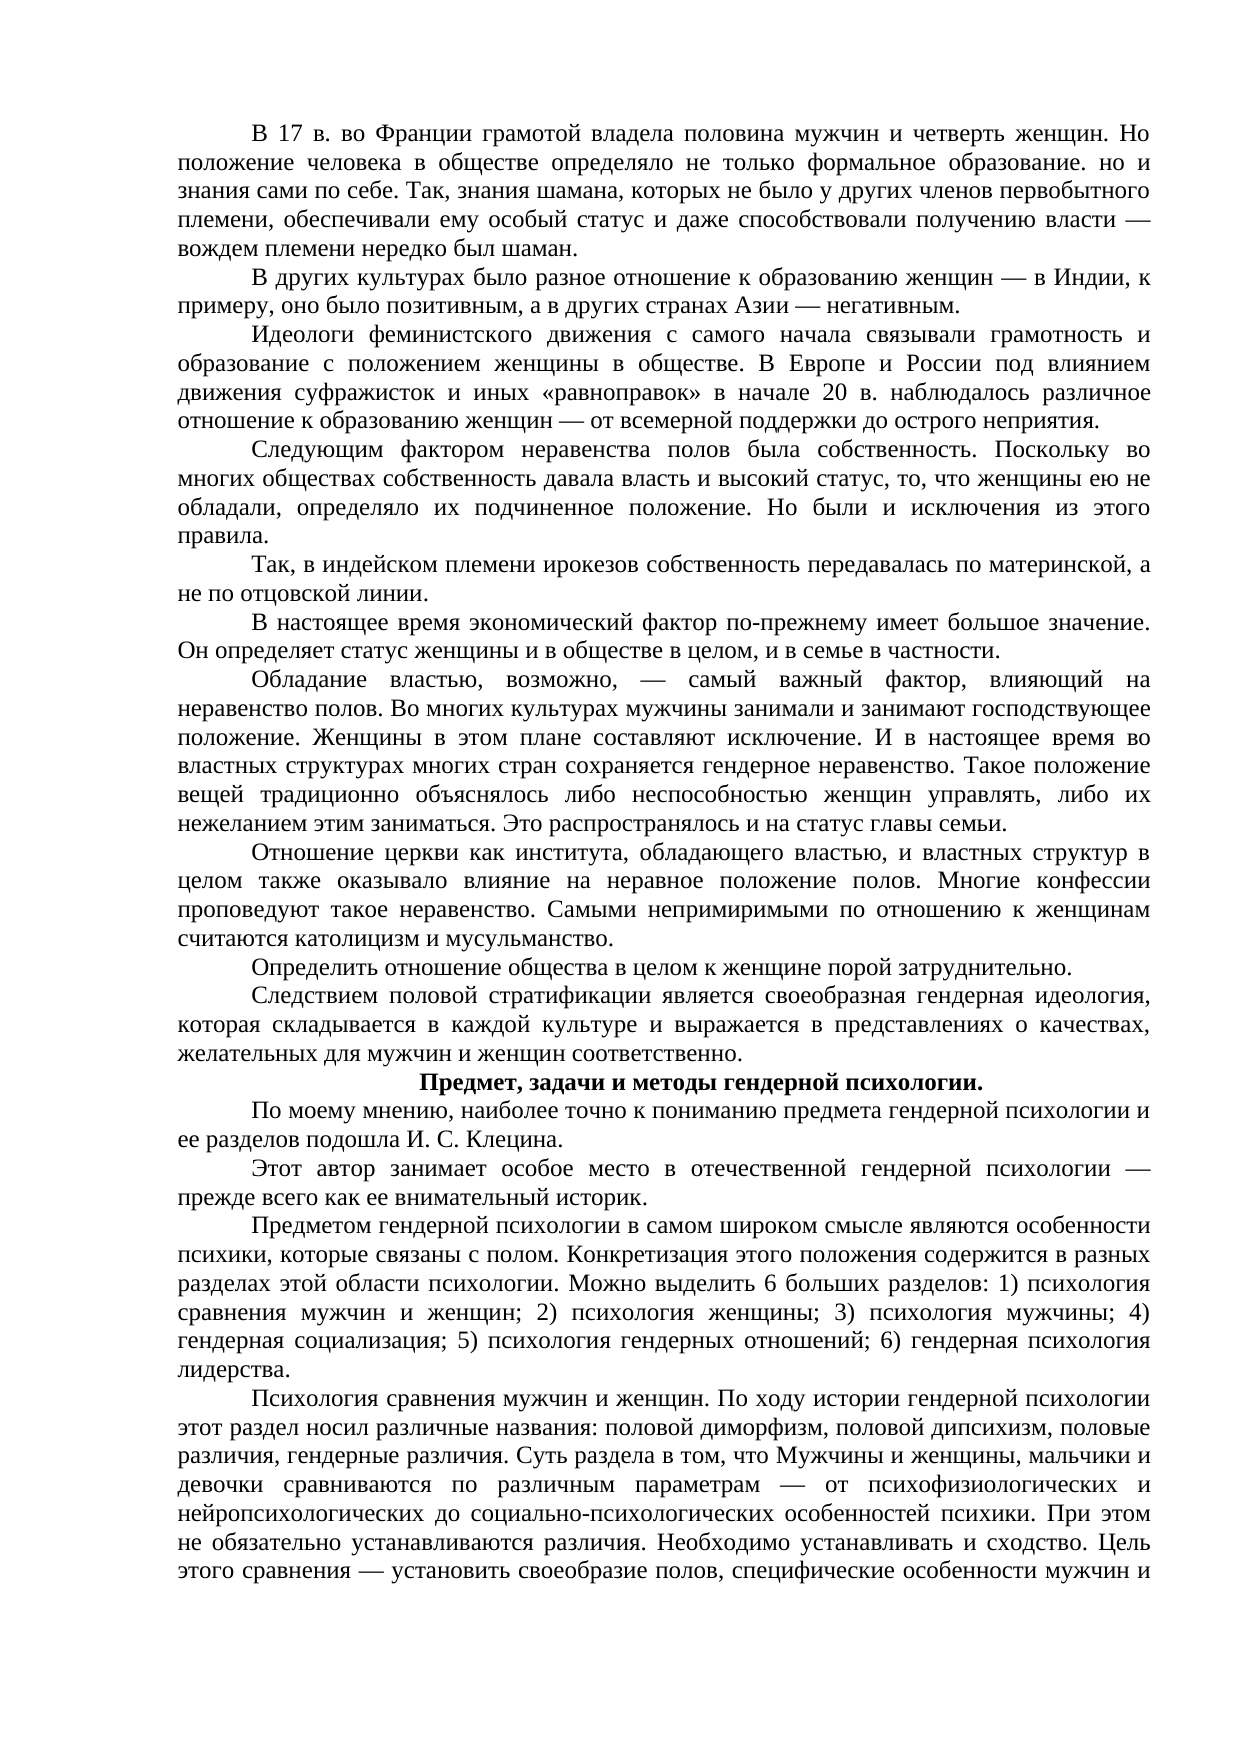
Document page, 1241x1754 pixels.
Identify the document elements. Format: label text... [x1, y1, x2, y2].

text Следствием половой стратификации является своеобразная гендерная идеология, которая складывается в каждой культуре и выражается в представлениях о качествах, желательных для мужчин и женщин соответственно. [177, 981, 1152, 1067]
text Предметом гендерной психологии в самом широком смысле являются особенности психики, которые связаны с полом. Конкретизация этого положения содержится в разных разделах этой области психологии. Можно выделить 6 больших разделов: 1) психология сравнения мужчин и женщин; 2) психология женщины; 3) психология мужчины; 4) гендерная социализация; 5) психология гендерных отношений; 6) гендерная психология лидерства. [177, 1211, 1152, 1383]
text По моему мнению, наиболее точно к пониманию предмета гендерной психологии и ее разделов подошла И. С. Клецина. [177, 1096, 1152, 1153]
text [177, 1383, 1152, 1584]
text Так, в индейском племени ирокезов собственность передавалась по материнской, а не по отцовской линии. [177, 549, 1152, 607]
text Этот автор занимает особое место в отечественной гендерной психологии — прежде всего как ее внимательный историк. [177, 1153, 1152, 1211]
text Определить отношение общества в целом к женщине порой затруднительно. [177, 952, 1152, 981]
text В других культурах было разное отношение к образованию женщин — в Индии, к примеру, оно было позитивным, а в других странах Азии — негативным. [177, 262, 1152, 319]
text Отношение церкви как института, обладающего властью, и властных структур в целом также оказывало влияние на неравное положение полов. Многие конфессии проповедуют такое неравенство. Самыми непримиримыми по отношению к женщинам считаются католицизм и мусульманство. [177, 837, 1152, 952]
text В 17 в. во Франции грамотой владела половина мужчин и четверть женщин. Но положение человека в обществе определяло не только формальное образование. но и знания сами по себе. Так, знания шамана, которых не было у других членов первобытного племени, обеспечивали ему особый статус и даже способствовали получению власти — вождем племени нередко был шаман. [177, 118, 1152, 262]
text Идеологи феминистского движения с самого начала связывали грамотность и образование с положением женщины в обществе. В Европе и России под влиянием движения суфражисток и иных «равноправок» в начале 20 в. наблюдалось различное отношение к образованию женщин — от всемерной поддержки до острого неприятия. [177, 319, 1152, 434]
text Предмет, задачи и методы гендерной психологии. [177, 1067, 1152, 1096]
text Следующим фактором неравенства полов была собственность. Поскольку во многих обществах собственность давала власть и высокий статус, то, что женщины ею не обладали, определяло их подчиненное положение. Но были и исключения из этого правила. [177, 434, 1152, 549]
text Обладание властью, возможно, — самый важный фактор, влияющий на неравенство полов. Во многих культурах мужчины занимали и занимают господствующее положение. Женщины в этом плане составляют исключение. И в настоящее время во властных структурах многих стран сохраняется гендерное неравенство. Такое положение вещей традиционно объяснялось либо неспособностью женщин управлять, либо их нежеланием этим заниматься. Это распространялось и на статус главы семьи. [177, 664, 1152, 837]
text В настоящее время экономический фактор по-прежнему имеет большое значение. Он определяет статус женщины и в обществе в целом, и в семье в частности. [177, 607, 1152, 664]
